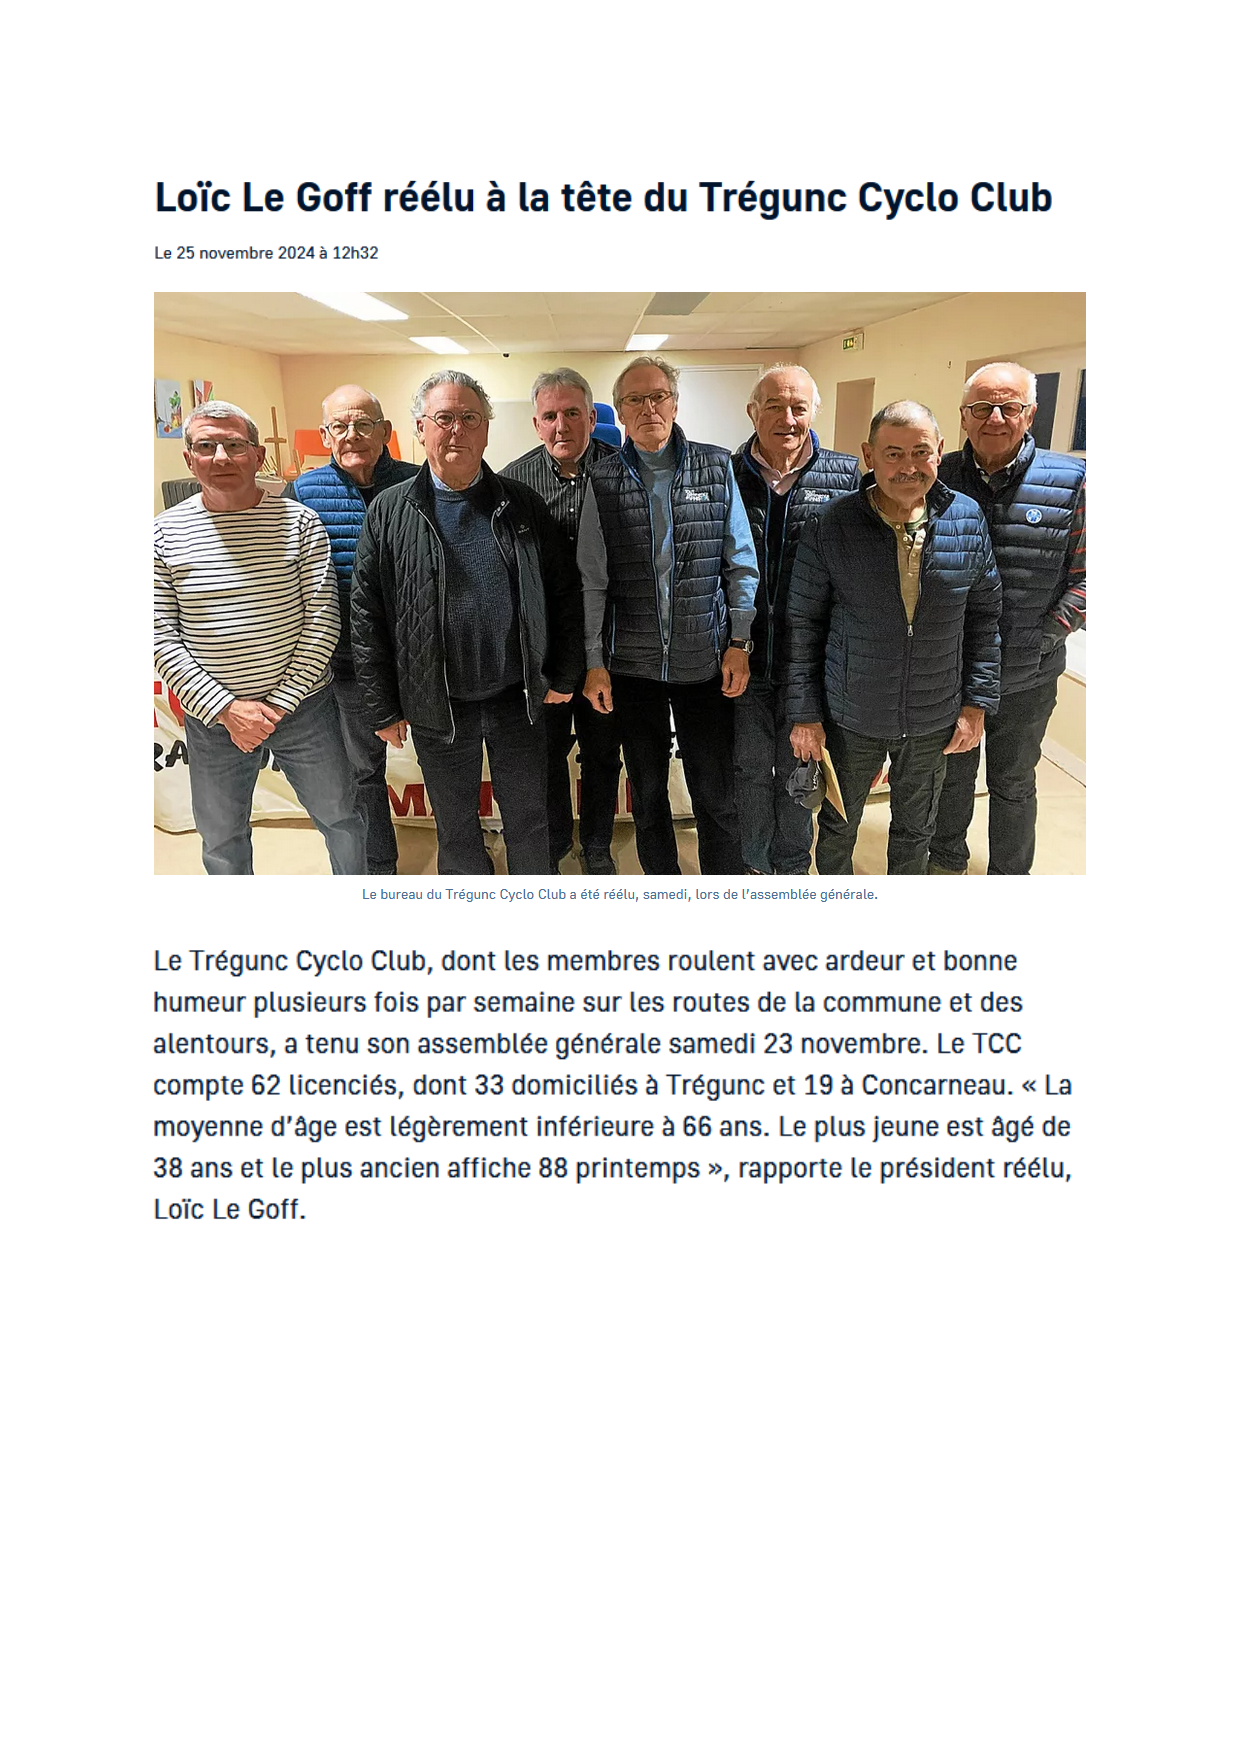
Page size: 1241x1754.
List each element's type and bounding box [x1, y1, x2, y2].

picture [147, 926, 1093, 1239]
picture [147, 284, 1093, 908]
picture [147, 147, 1093, 266]
